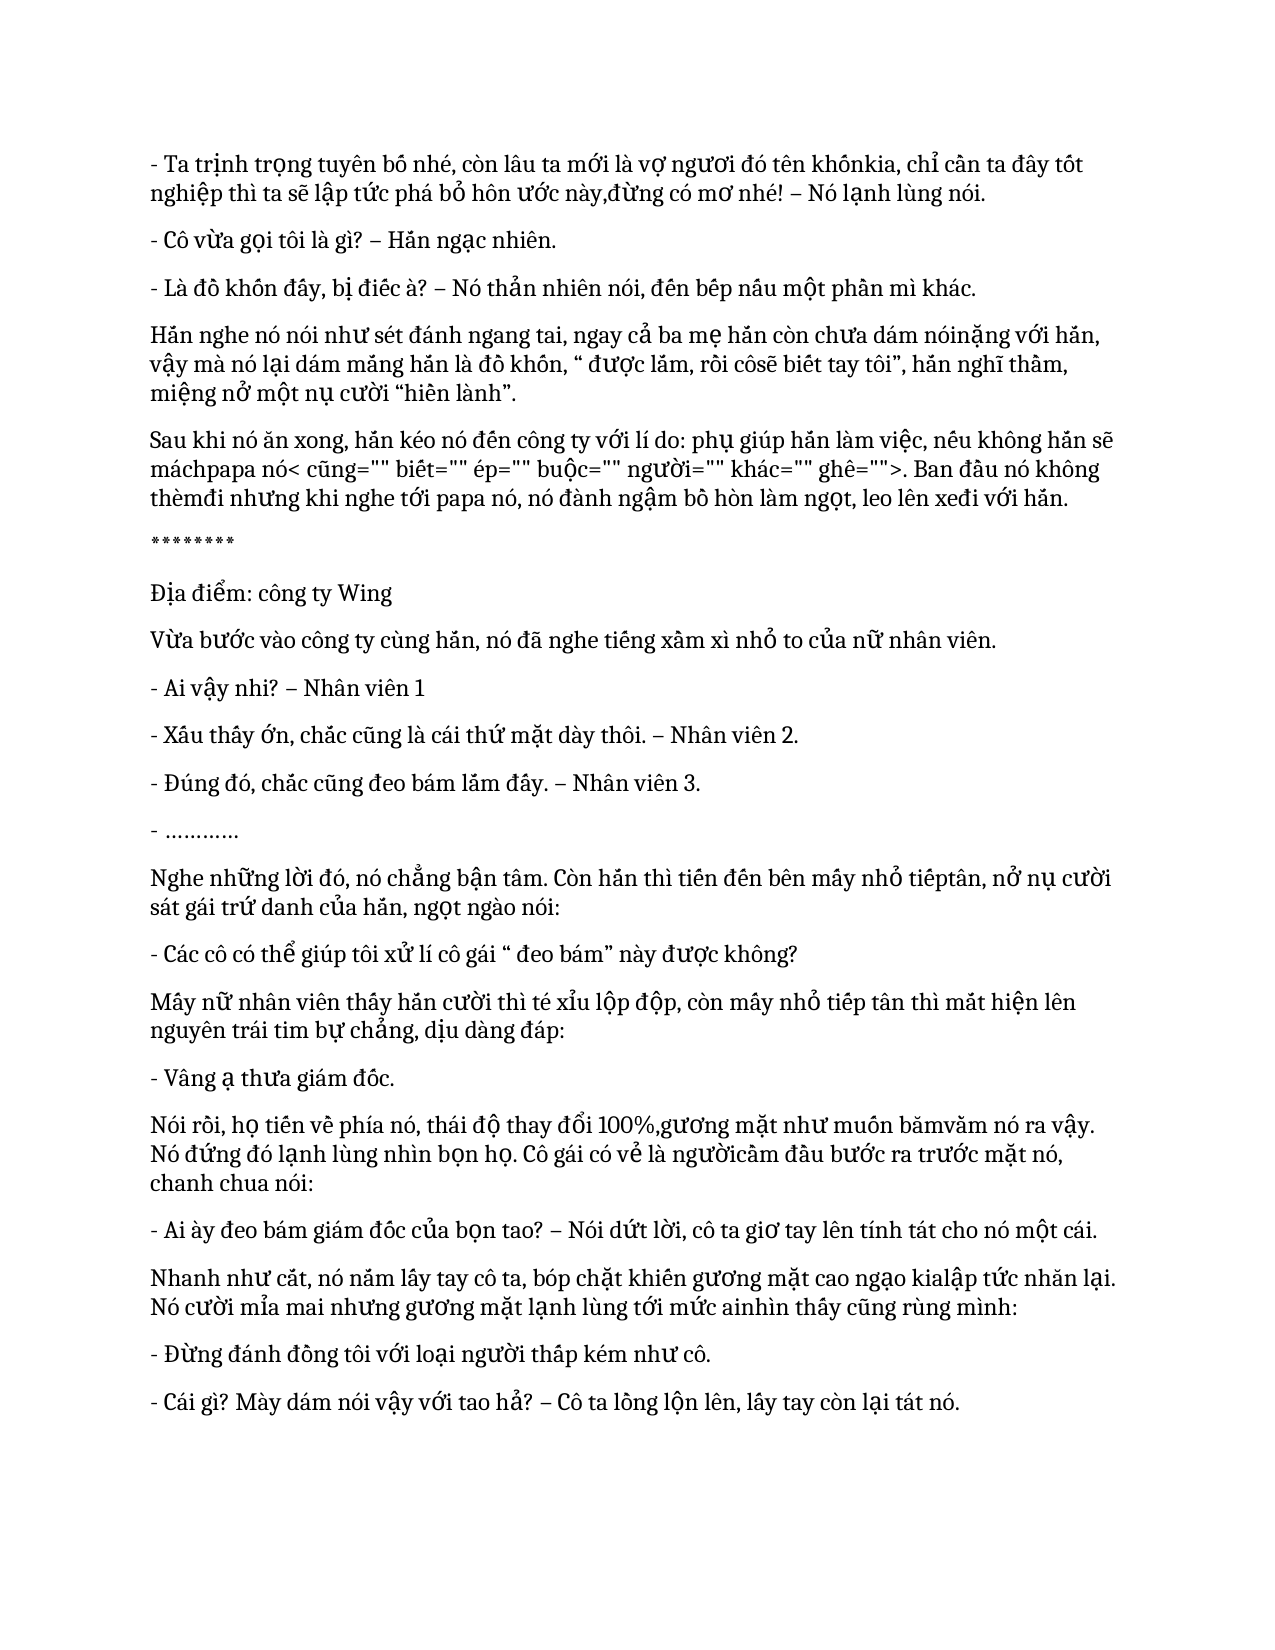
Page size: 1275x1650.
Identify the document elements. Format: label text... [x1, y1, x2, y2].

text - Xấu thấy ớn, chắc cũng là cái thứ mặt dày thôi. – Nhân viên 2. [150, 721, 1125, 750]
text - Ai ày đeo bám giám đốc của bọn tao? – Nói dứt lời, cô ta giơ tay lên tính tát cho nó một cái. [150, 1216, 1125, 1245]
text Hắn nghe nó nói như sét đánh ngang tai, ngay cả ba mẹ hắn còn chưa dám nóinặng với hắn, vậy mà nó lại dám mắng hắn là đồ khốn, “ được lắm, rồi côsẽ biết tay tôi”, hắn nghĩ thầm, miệng nở một nụ cười “hiền lành”. [150, 321, 1125, 407]
text - Cái gì? Mày dám nói vậy với tao hả? – Cô ta lồng lộn lên, lấy tay còn lại tát nó. [150, 1387, 1125, 1416]
text Địa điểm: công ty Wing [150, 579, 1125, 607]
text ******** [150, 531, 1125, 560]
text - Vâng ạ thưa giám đốc. [150, 1064, 1125, 1092]
text - Là đồ khốn đấy, bị điếc à? – Nó thản nhiên nói, đến bếp nấu một phần mì khác. [150, 274, 1125, 302]
text - Ai vậy nhi? – Nhân viên 1 [150, 674, 1125, 702]
text - ………… [150, 816, 1125, 845]
text - Các cô có thể giúp tôi xử lí cô gái “ đeo bám” này được không? [150, 940, 1125, 969]
text - Cô vừa gọi tôi là gì? – Hắn ngạc nhiên. [150, 226, 1125, 255]
text - Đúng đó, chắc cũng đeo bám lắm đấy. – Nhân viên 3. [150, 769, 1125, 797]
text Vừa bước vào công ty cùng hắn, nó đã nghe tiếng xầm xì nhỏ to của nữ nhân viên. [150, 626, 1125, 655]
text - Ta trịnh trọng tuyên bố nhé, còn lâu ta mới là vợ ngươi đó tên khốnkia, chỉ cần ta đây tốt nghiệp thì ta sẽ lập tức phá bỏ hôn ước này,đừng có mơ nhé! – Nó lạnh lùng nói. [150, 150, 1125, 207]
text Sau khi nó ăn xong, hắn kéo nó đến công ty với lí do: phụ giúp hắn làm việc, nếu không hắn sẽ máchpapa nó< cũng="" biết="" ép="" buộc="" người="" khác="" ghê="">. Ban đầu nó không thèmđi nhưng khi nghe tới papa nó, nó đành ngậm bồ hòn làm ngọt, leo lên xeđi với hắn. [150, 426, 1125, 512]
text Mấy nữ nhân viên thấy hắn cười thì té xỉu lộp độp, còn mấy nhỏ tiếp tân thì mắt hiện lên nguyên trái tim bự chảng, dịu dàng đáp: [150, 987, 1125, 1045]
text Nói rồi, họ tiến về phía nó, thái độ thay đổi 100%,gương mặt như muốn bămvằm nó ra vậy. Nó đứng đó lạnh lùng nhìn bọn họ. Cô gái có vẻ là ngườicầm đầu bước ra trước mặt nó, chanh chua nói: [150, 1111, 1125, 1197]
text Nghe những lời đó, nó chẳng bận tâm. Còn hắn thì tiến đến bên mấy nhỏ tiếptân, nở nụ cười sát gái trứ danh của hắn, ngọt ngào nói: [150, 864, 1125, 921]
text - Đừng đánh đồng tôi với loại người thấp kém như cô. [150, 1340, 1125, 1369]
text Nhanh như cắt, nó nắm lấy tay cô ta, bóp chặt khiến gương mặt cao ngạo kialập tức nhăn lại. Nó cười mỉa mai nhưng gương mặt lạnh lùng tới mức ainhìn thấy cũng rùng mình: [150, 1264, 1125, 1321]
